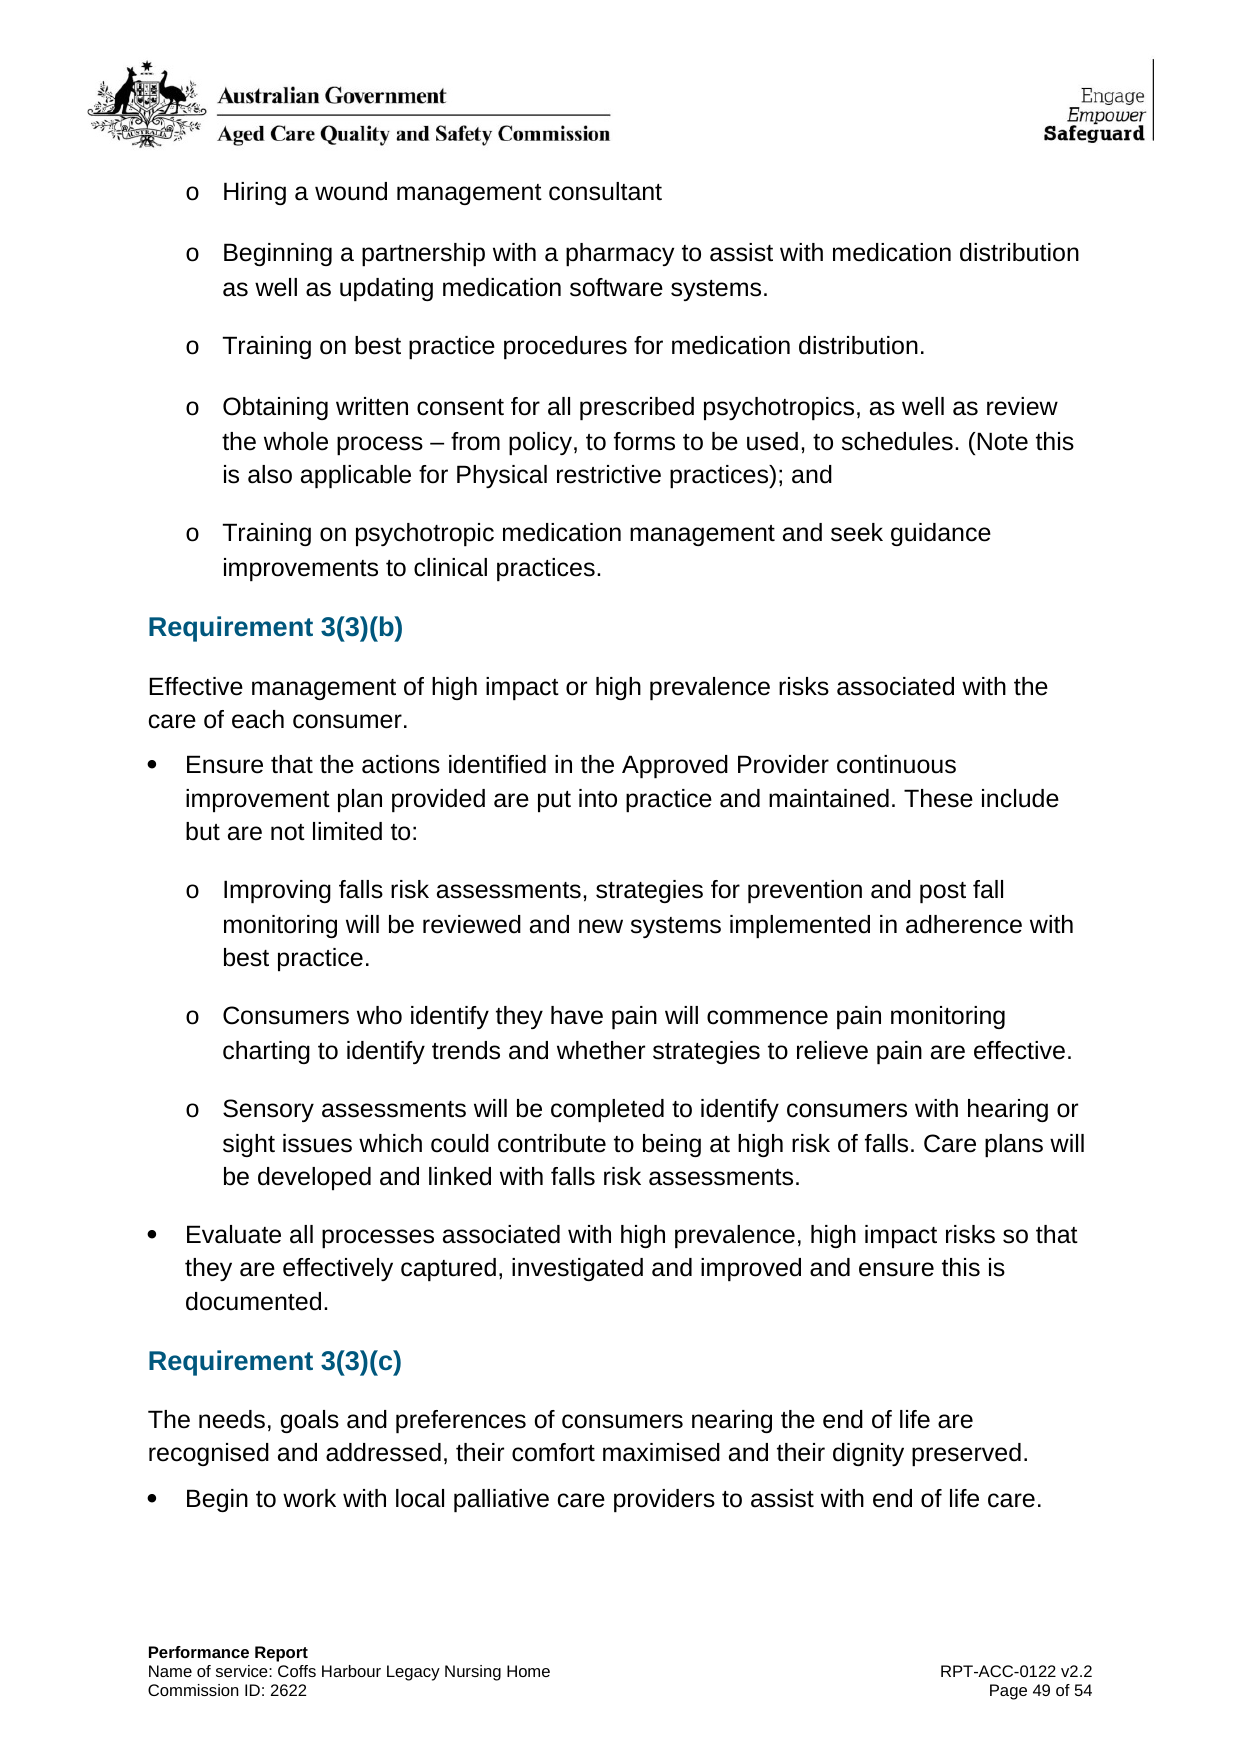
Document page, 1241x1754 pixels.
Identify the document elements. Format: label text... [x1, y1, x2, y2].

text The needs, goals and preferences of consumers nearing the end of life are recognised and addressed, their comfort maximised and their dignity preserved. [148, 1405, 1092, 1467]
subtitle Requirement 3(3)(b) [148, 611, 1092, 642]
list Obtaining written consent for all prescribed psychotropics, as well as review the whole process – from policy, to forms to be used, to schedules. (Note this is also applicable for Physical restrictive practices); and [185, 391, 1092, 488]
list Training on best practice procedures for medication distribution. [185, 331, 1092, 362]
list Beginning a partnership with a pharmacy to assist with medication distribution as well as updating medication software systems. [185, 238, 1092, 302]
list Hiring a wound management consultant [185, 177, 1092, 208]
subtitle Requirement 3(3)(c) [148, 1344, 1092, 1376]
list Evaluate all processes associated with high prevalence, high impact risks so that they are effectively captured, investigated and improved and ensure this is documented. [148, 1220, 1092, 1315]
text Effective management of high impact or high prevalence risks associated with the care of each consumer. [148, 672, 1092, 734]
list Training on psychotropic medication management and seek guidance improvements to clinical practices. [185, 518, 1092, 582]
list Consumers who identify they have pain will commence pain monitoring charting to identify trends and whether strategies to relieve pain are effective. [185, 1001, 1092, 1065]
picture [1, 0, 1241, 169]
list Improving falls risk assessments, strategies for prevention and post fall monitoring will be reviewed and new systems implemented in adherence with best practice. [185, 874, 1092, 972]
list Sensory assessments will be completed to identify consumers with hearing or sight issues which could contribute to being at high risk of falls. Care plans will be developed and linked with falls risk assessments. [185, 1094, 1092, 1191]
list Ensure that the actions identified in the Approved Provider continuous improvement plan provided are put into practice and maintained. These include but are not limited to: [148, 750, 1092, 845]
list Begin to work with local palliative care providers to assist with end of life care. [148, 1484, 1092, 1513]
